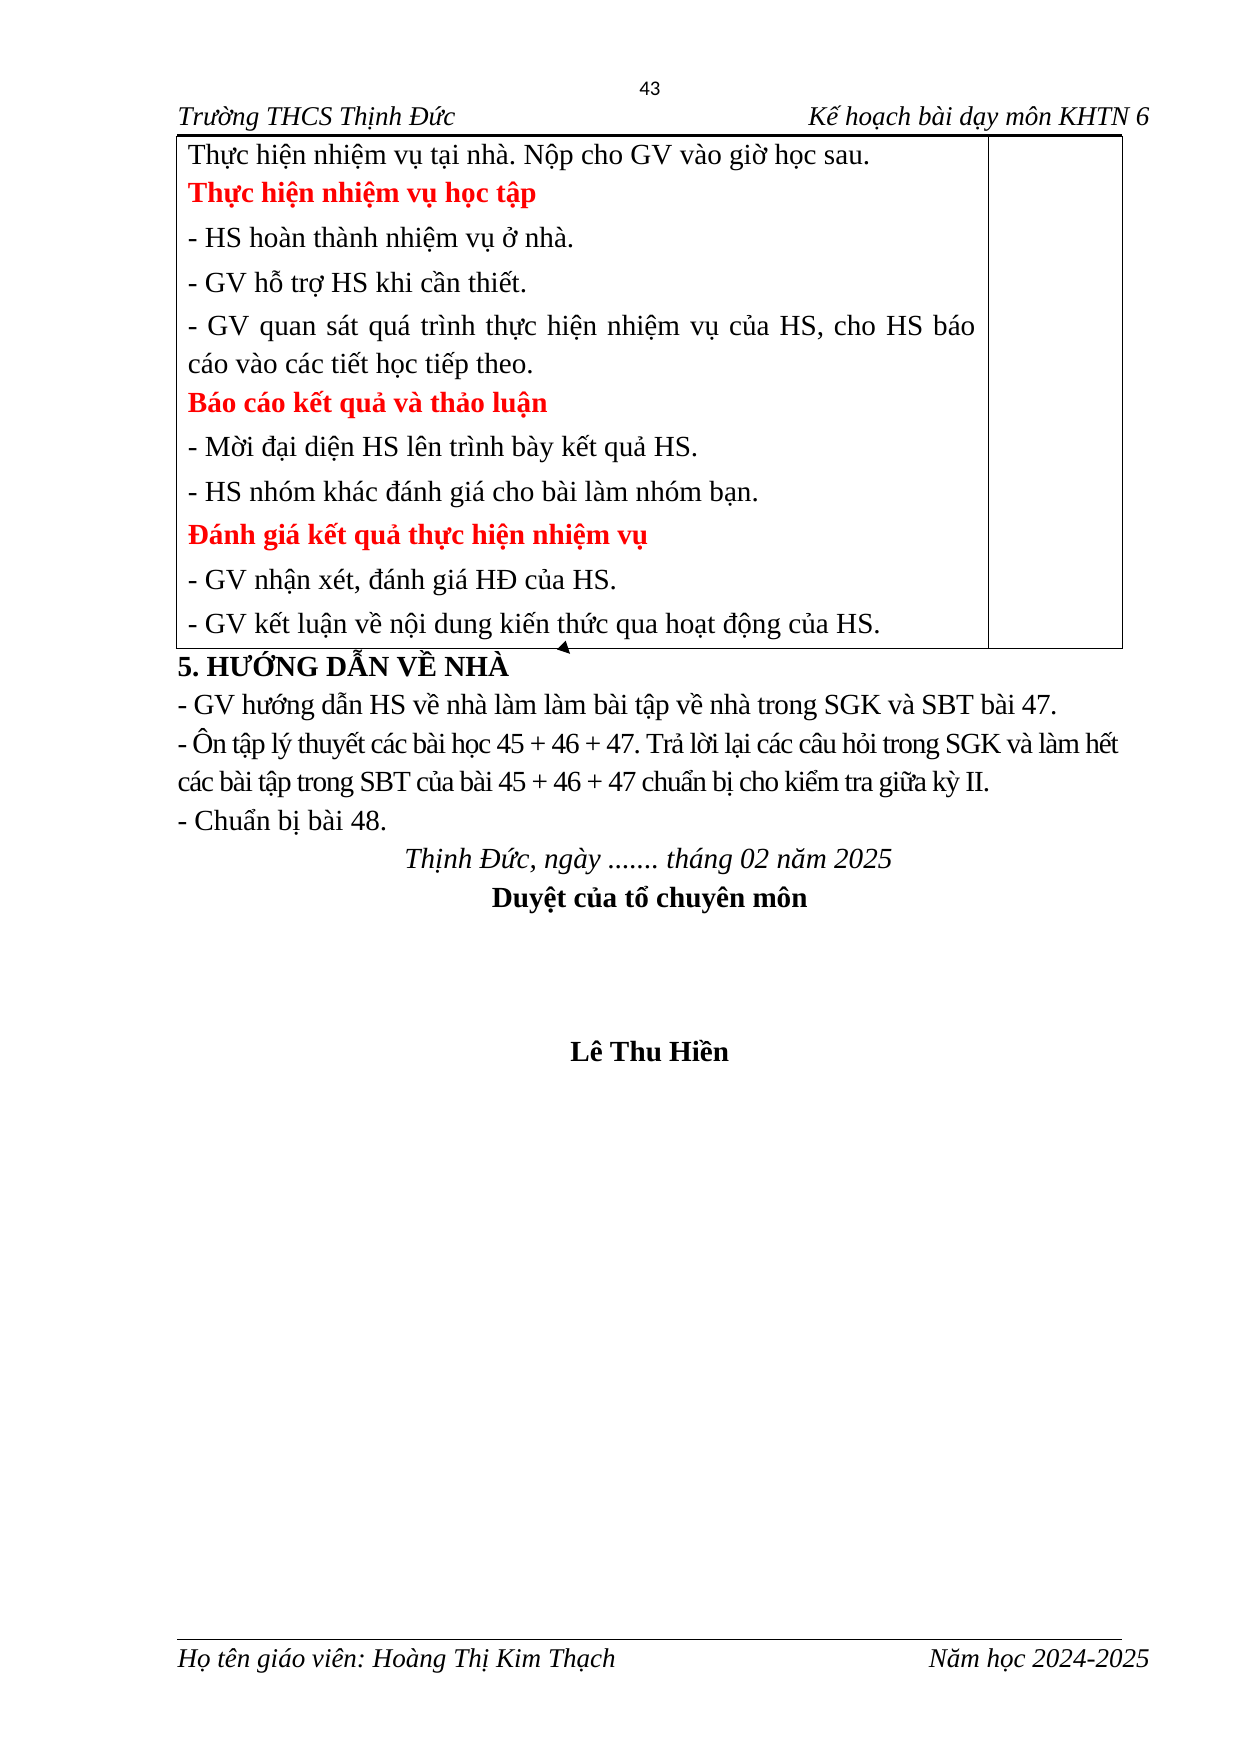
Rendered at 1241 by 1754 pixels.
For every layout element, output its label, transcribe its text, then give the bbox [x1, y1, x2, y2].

text - Ôn tập lý thuyết các bài học 45 + 46 + 47. Trả lời lại các câu hỏi trong SGK và làm hết các bài tập trong SBT của bài 45 + 46 + 47 chuẩn bị cho kiểm tra giữa kỳ II. [177, 726, 1122, 798]
table_cell [989, 137, 1122, 648]
text - Chuẩn bị bài 48. [177, 803, 1122, 837]
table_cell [177, 137, 988, 648]
text Lê Thu Hiền [177, 1034, 1122, 1068]
text Duyệt của tổ chuyên môn [177, 880, 1122, 914]
text - GV hướng dẫn HS về nhà làm làm bài tập về nhà trong SGK và SBT bài 47. [177, 687, 1122, 721]
text 5. HƯỚNG DẪN VỀ NHÀ [177, 649, 1122, 682]
text Thịnh Đức, ngày ....... tháng 02 năm 2025 [177, 842, 1122, 875]
